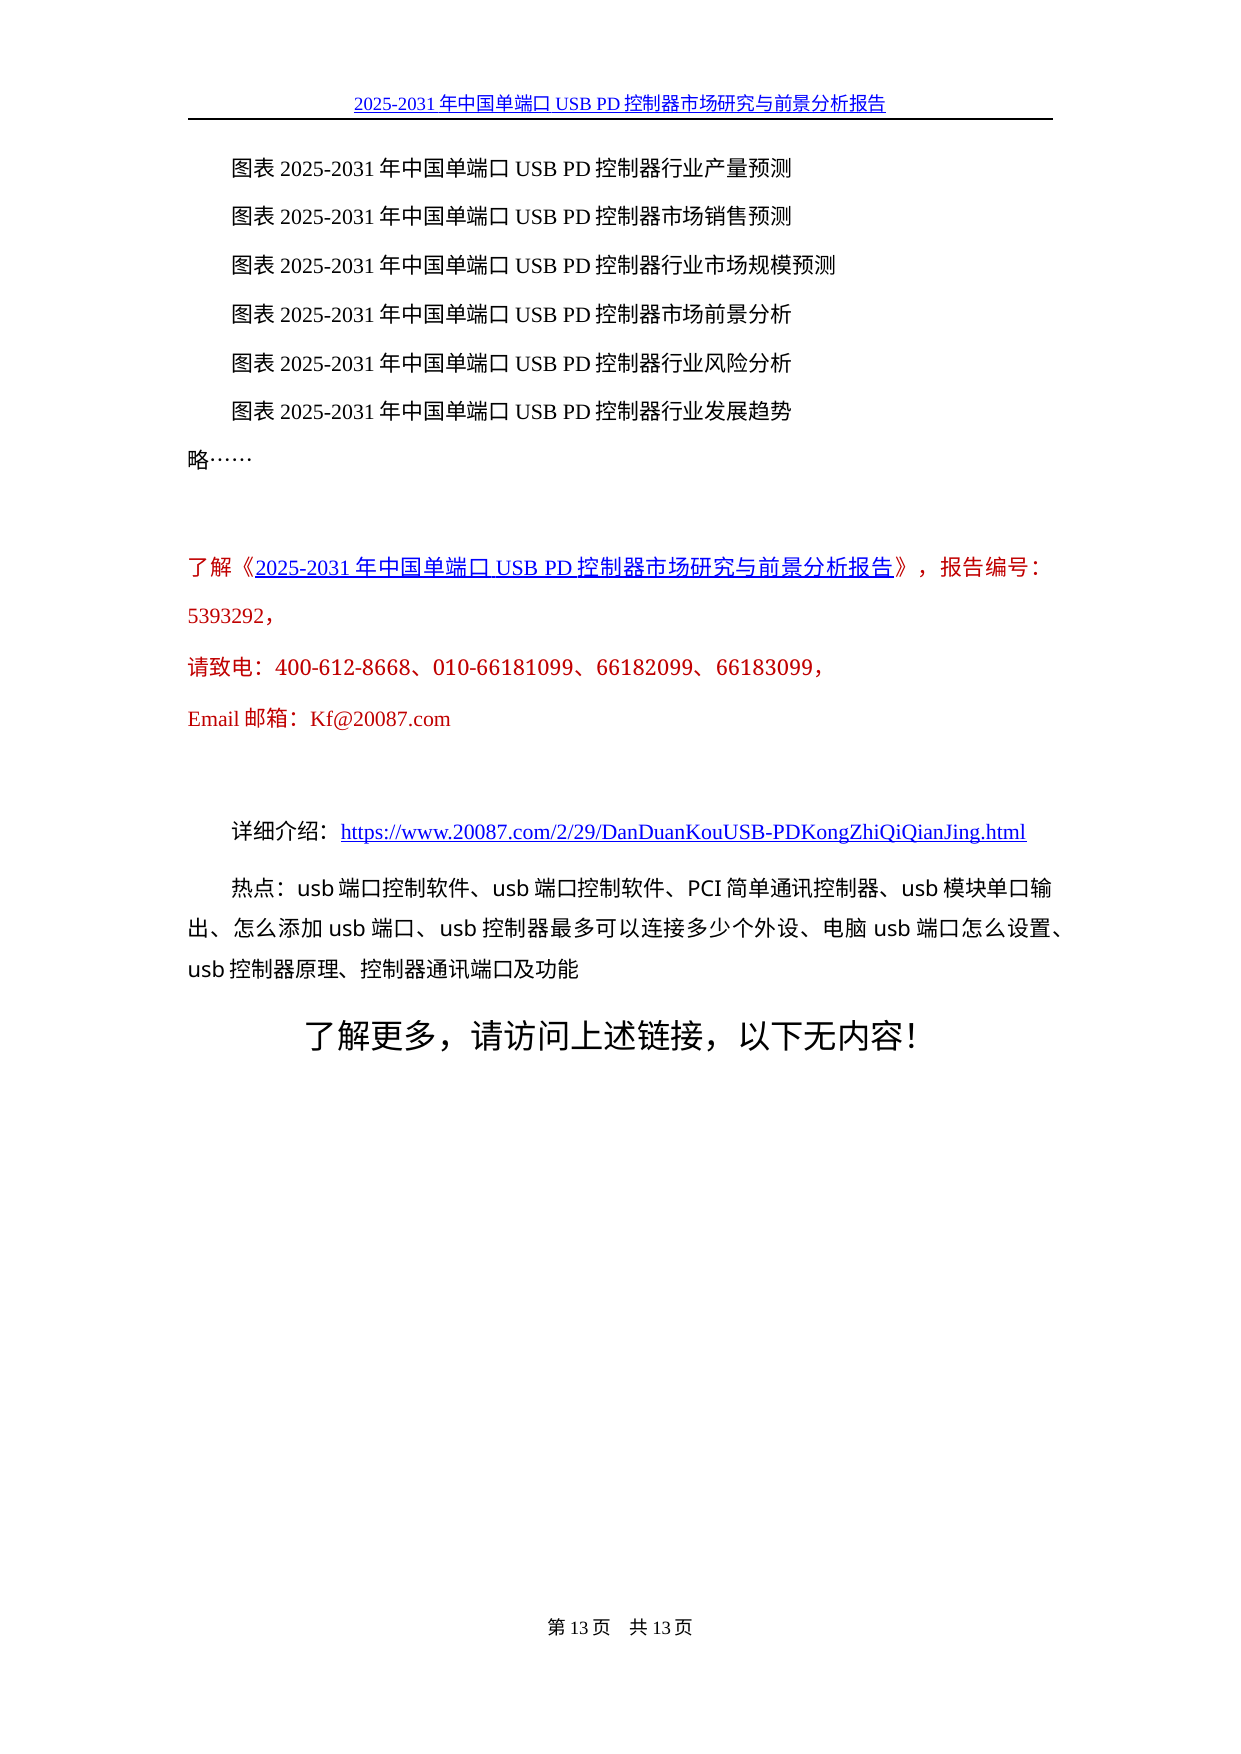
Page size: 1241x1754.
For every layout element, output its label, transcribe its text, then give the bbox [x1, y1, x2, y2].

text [187, 150, 1053, 475]
text Email邮箱：Kf@20087.com [187, 701, 1053, 733]
text 热点：usb端口控制软件、usb端口控制软件、PCI简单通讯控制器、usb模块单口输出、怎么添加usb端口、usb控制器最多可以连接多少个外设、电脑usb端口怎么设置、usb控制器原理、控制器通讯端口及功能 [187, 871, 1053, 984]
text 了解《2025-2031年中国单端口USB PD控制器市场研究与前景分析报告》，报告编号：5393292， [187, 549, 1053, 630]
title 了解更多，请访问上述链接，以下无内容！ [187, 1002, 1053, 1067]
text 详细介绍：https://www.20087.com/2/29/DanDuanKouUSB-PDKongZhiQiQianJing.html [187, 814, 1053, 846]
text 请致电：400-612-8668、010-66181099、66182099、66183099， [187, 649, 1053, 682]
